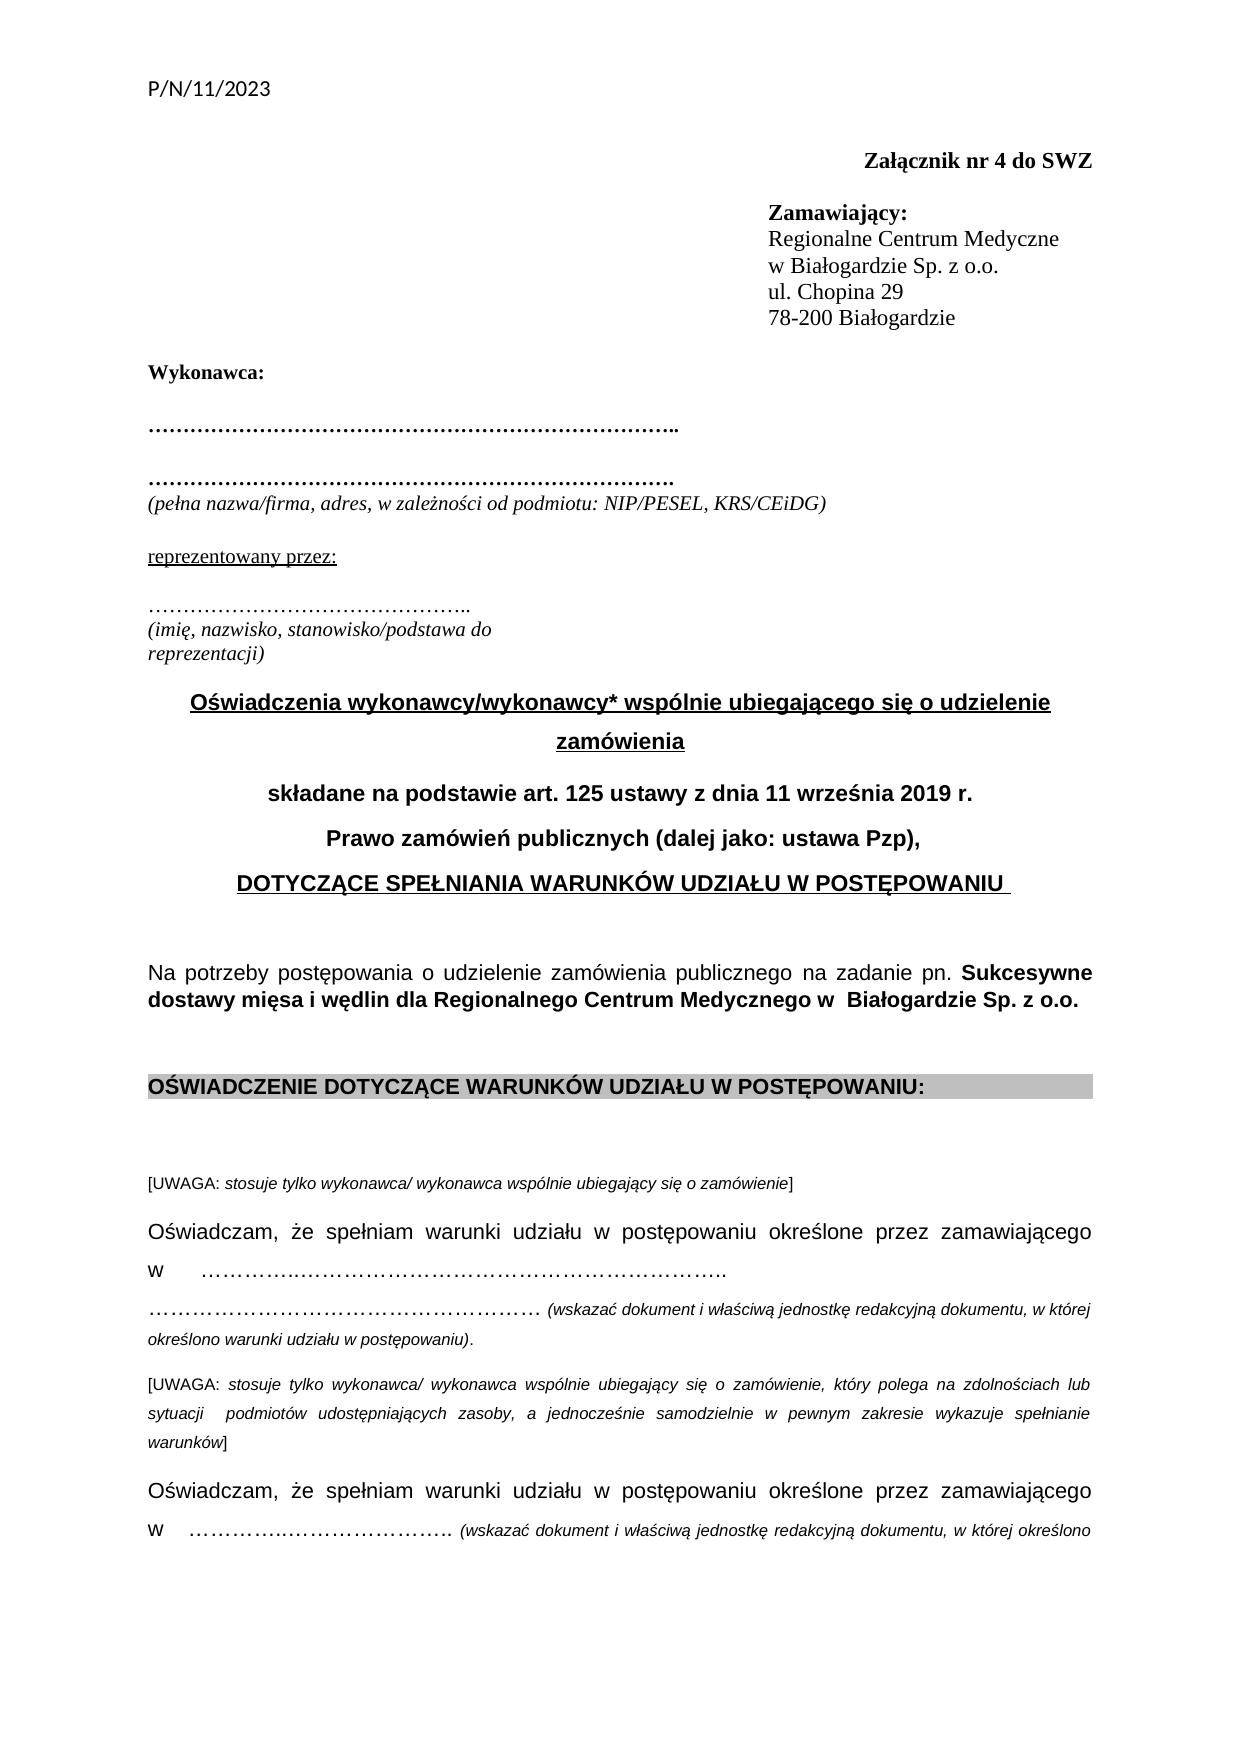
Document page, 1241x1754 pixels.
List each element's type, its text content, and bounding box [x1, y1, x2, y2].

text ul. Chopina 29 78-200 Białogardzie [768, 278, 1093, 331]
text składane na podstawie art. 125 ustawy z dnia 11 września 2019 r. [148, 780, 1093, 807]
text Zamawiający: [694, 199, 1093, 225]
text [148, 1478, 1093, 1541]
text Załącznik nr 4 do SWZ [694, 148, 1093, 174]
text DOTYCZĄCE SPEŁNIANIA WARUNKÓW UDZIAŁU W POSTĘPOWANIU [148, 870, 1093, 897]
text Na potrzeby postępowania o udzielenie zamówienia publicznego na zadanie pn. Sukcesywne dostawy mięsa i wędlin dla Regionalnego Centrum Medycznego w Białogardzie Sp. z o.o. [148, 959, 1093, 1012]
text Prawo zamówień publicznych (dalej jako: ustawa Pzp), [148, 825, 1093, 852]
text reprezentowany przez: [148, 544, 1093, 568]
text [UWAGA: stosuje tylko wykonawca/ wykonawca wspólnie ubiegający się o zamówienie] [148, 1174, 1093, 1193]
text OŚWIADCZENIE DOTYCZĄCE WARUNKÓW UDZIAŁU W POSTĘPOWANIU: [148, 1074, 1093, 1099]
text ………………………………………………………………….. [148, 413, 1093, 437]
text Oświadczam, że spełniam warunki udziału w postępowaniu określone przez zamawiającego w …………..…………………………………………………..……………………………………………… (wskazać dokument i właściwą jednostkę redakcyjną dokumentu, w której określono warunki udziału w postępowaniu). [148, 1219, 1093, 1349]
text [UWAGA: stosuje tylko wykonawca/ wykonawca wspólnie ubiegający się o zamówienie, który polega na zdolnościach lub sytuacji podmiotów udostępniających zasoby, a jednocześnie samodzielnie w pewnym zakresie wykazuje spełnianie warunków] [148, 1375, 1093, 1452]
text Wykonawca: [148, 360, 1093, 384]
text …………………………………………………………………. [148, 466, 1093, 490]
text (pełna nazwa/firma, adres, w zależności od podmiotu: NIP/PESEL, KRS/CEiDG) [148, 490, 1093, 514]
text Oświadczenia wykonawcy/wykonawcy* wspólnie ubiegającego się o udzielenie zamówienia [148, 689, 1093, 754]
text Regionalne Centrum Medyczne w Białogardzie Sp. z o.o. [768, 225, 1093, 278]
text ……………………………………….. [148, 592, 472, 617]
text (imię, nazwisko, stanowisko/podstawa do reprezentacji) [148, 617, 502, 665]
